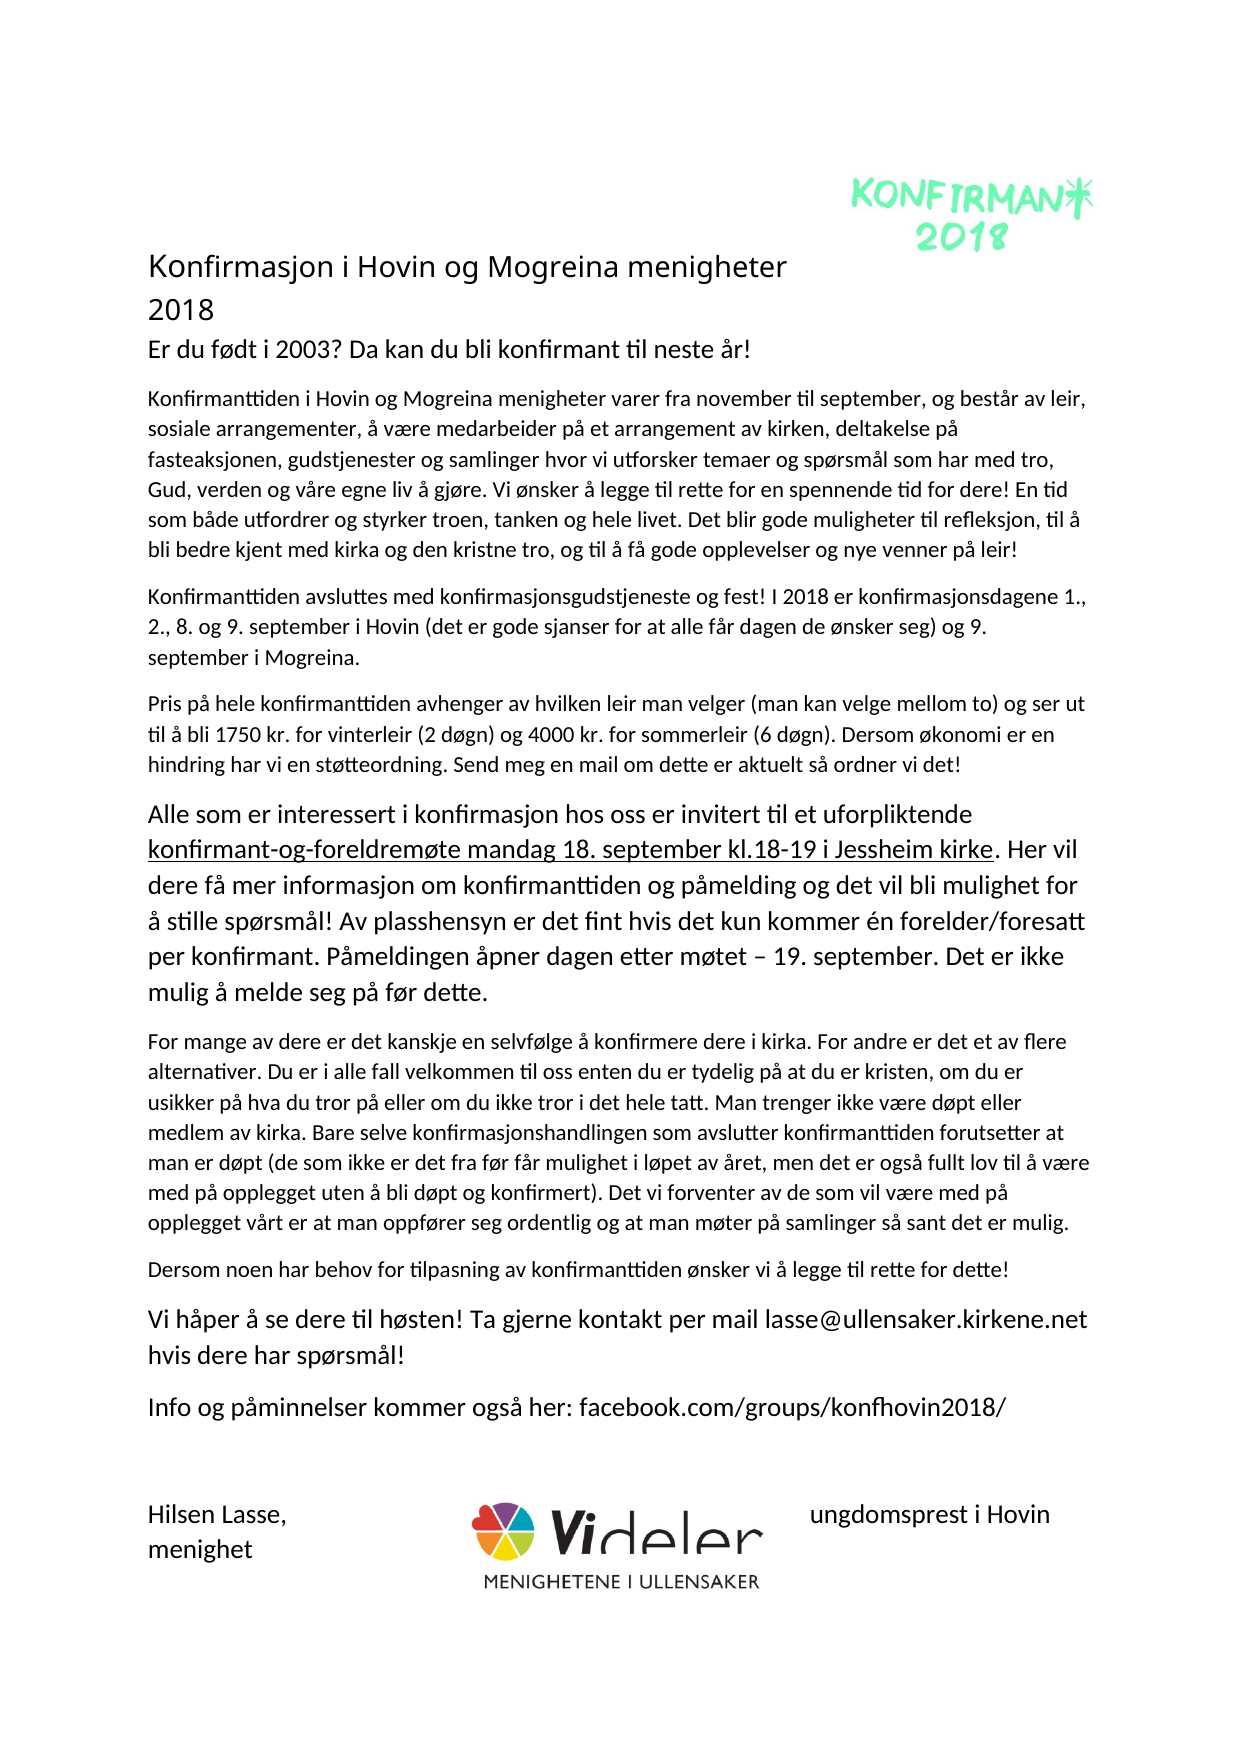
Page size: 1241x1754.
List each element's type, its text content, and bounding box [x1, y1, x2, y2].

text Alle som er interessert i konfirmasjon hos oss er invitert til et uforpliktende konfirmant-og-foreldremøte mandag 18. september kl.18-19 i Jessheim kirke. Her vil dere få mer informasjon om konfirmanttiden og påmelding og det vil bli mulighet for å stille spørsmål! Av plasshensyn er det fint hvis det kun kommer én forelder/foresatt per konfirmant. Påmeldingen åpner dagen etter møtet – 19. september. Det er ikke mulig å melde seg på før dette. [148, 797, 1093, 1008]
text For mange av dere er det kanskje en selvfølge å konfirmere dere i kirka. For andre er det et av flere alternativer. Du er i alle fall velkommen til oss enten du er tydelig på at du er kristen, om du er usikker på hva du tror på eller om du ikke tror i det hele tatt. Man trenger ikke være døpt eller medlem av kirka. Bare selve konfirmasjonshandlingen som avslutter konfirmanttiden forutsetter at man er døpt (de som ikke er det fra før får mulighet i løpet av året, men det er også fullt lov til å være med på opplegget uten å bli døpt og konfirmert). Det vi forventer av de som vil være med på opplegget vårt er at man oppfører seg ordentlig og at man møter på samlinger så sant det er mulig. [148, 1027, 1093, 1237]
text Dersom noen har behov for tilpasning av konfirmanttiden ønsker vi å legge til rette for dette! [148, 1255, 1093, 1283]
picture [449, 1476, 791, 1607]
text Konfirmanttiden i Hovin og Mogreina menigheter varer fra november til september, og består av leir, sosiale arrangementer, å være medarbeider på et arrangement av kirken, deltakelse på fasteaksjonen, gudstjenester og samlinger hvor vi utforsker temaer og spørsmål som har med tro, Gud, verden og våre egne liv å gjøre. Vi ønsker å legge til rette for en spennende tid for dere! En tid som både utfordrer og styrker troen, tanken og hele livet. Det blir gode muligheter til refleksjon, til å bli bedre kjent med kirka og den kristne tro, og til å få gode opplevelser og nye venner på leir! [148, 384, 1093, 563]
text Er du født i 2003? Da kan du bli konfirmant til neste år! [148, 332, 1093, 365]
text Vi håper å se dere til høsten! Ta gjerne kontakt per mail lasse@ullensaker.kirkene.net hvis dere har spørsmål! [148, 1302, 1093, 1371]
picture [851, 147, 1093, 283]
text Info og påminnelser kommer også her: facebook.com/groups/konfhovin2018/ Hilsen Lasse, ungdomsprest i Hovin menighet [148, 1390, 1093, 1596]
subtitle Konfirmasjon i Hovin og Mogreina menigheter 2018 [148, 243, 1093, 329]
text Pris på hele konfirmanttiden avhenger av hvilken leir man velger (man kan velge mellom to) og ser ut til å bli 1750 kr. for vinterleir (2 døgn) og 4000 kr. for sommerleir (6 døgn). Dersom økonomi er en hindring har vi en støtteordning. Send meg en mail om dette er aktuelt så ordner vi det! [148, 689, 1093, 778]
text Konfirmanttiden avsluttes med konfirmasjonsgudstjeneste og fest! I 2018 er konfirmasjonsdagene 1., 2., 8. og 9. september i Hovin (det er gode sjanser for at alle får dagen de ønsker seg) og 9. september i Mogreina. [148, 582, 1093, 671]
